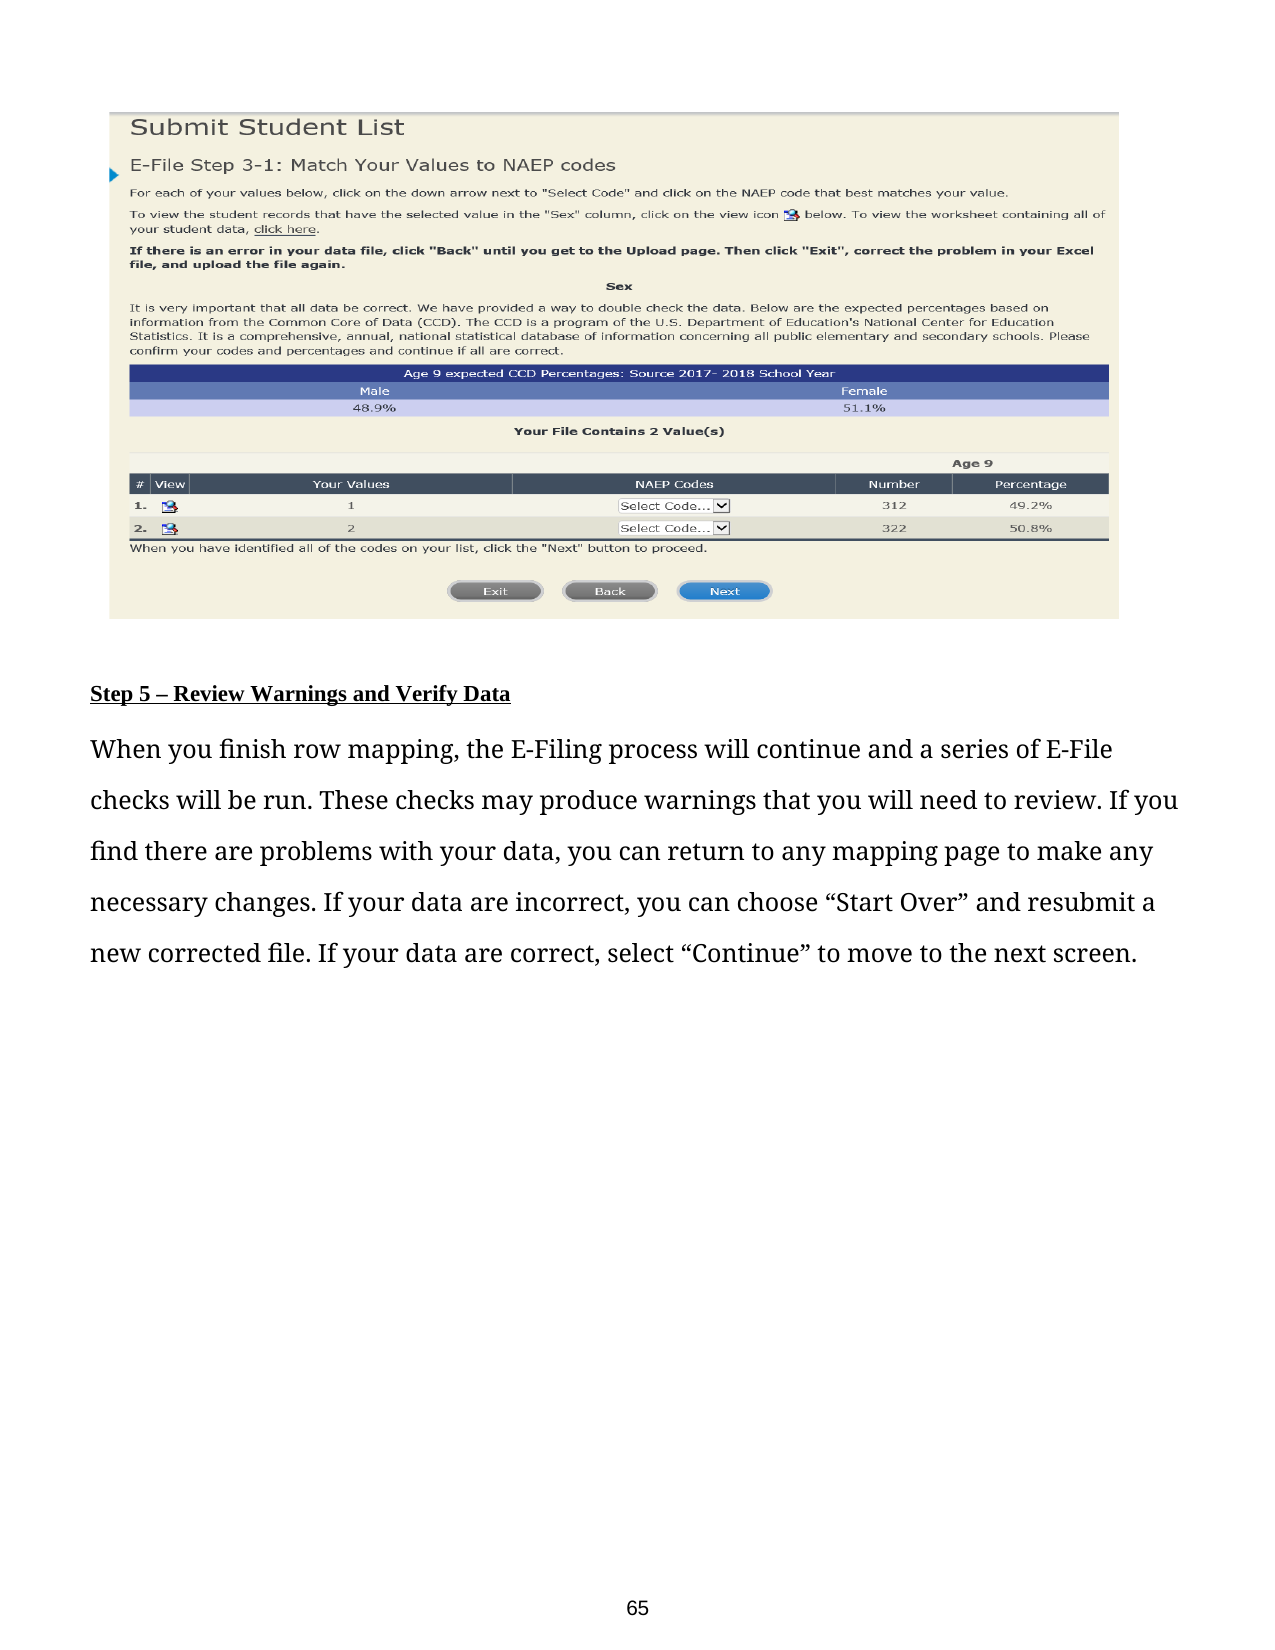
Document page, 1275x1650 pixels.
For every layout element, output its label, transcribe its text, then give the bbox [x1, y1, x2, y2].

text Step 5 – Review Warnings and Verify Data [90, 680, 1185, 707]
text When you finish row mapping, the E-Filing process will continue and a series of E-File checks will be run. These checks may produce warnings that you will need to review. If you find there are problems with your data, you can return to any mapping page to make any necessary changes. If your data are incorrect, you can choose “Start Over” and resubmit a new corrected file. If your data are correct, select “Continue” to move to the next screen. [90, 732, 1185, 970]
picture [109, 112, 1119, 619]
